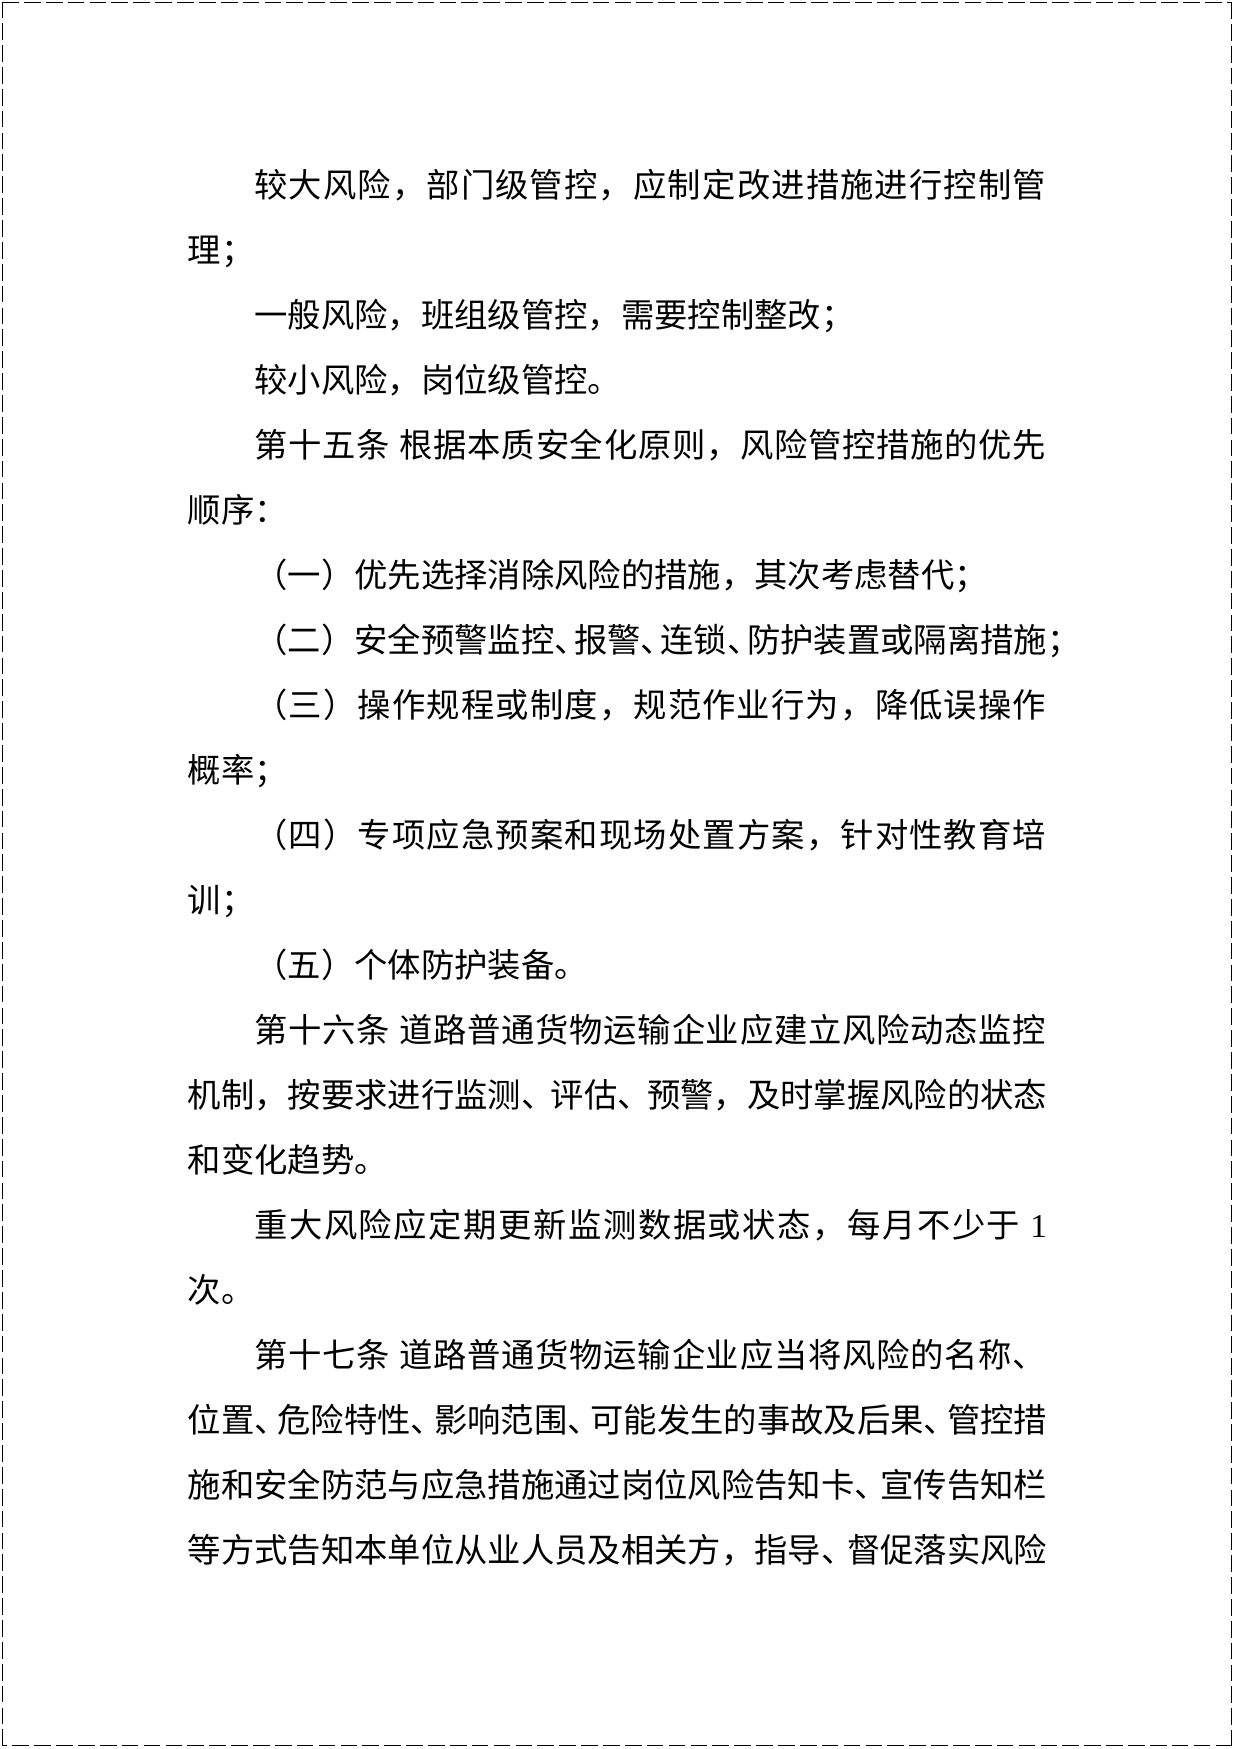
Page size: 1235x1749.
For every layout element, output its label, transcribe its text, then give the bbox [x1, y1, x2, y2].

text 一般风险，班组级管控，需要控制整改； [187, 410, 1047, 475]
text （二）安全预警监控、报警、连锁、防护装置或隔离措施； [187, 735, 1047, 865]
text （一）优先选择消除风险的措施，其次考虑替代； [187, 670, 1047, 735]
text 第十五条 根据本质安全化原则，风险管控措施的优先顺序： [187, 540, 1047, 670]
text 较大风险，部门级管控，应制定改进措施进行控制管理； [187, 280, 1047, 410]
text （三）操作规程或制度，规范作业行为，降低误操作概率； [187, 865, 1047, 995]
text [187, 150, 1047, 280]
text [187, 1515, 1047, 1580]
text 第十六条 道路普通货物运输企业应建立风险动态监控机制，按要求进行监测、评估、预警，及时掌握风险的状态和变化趋势。 [187, 1190, 1047, 1385]
text 较小风险，岗位级管控。 [187, 475, 1047, 540]
text 重大风险应定期更新监测数据或状态，每月不少于1次。 [187, 1385, 1047, 1515]
text （四）专项应急预案和现场处置方案，针对性教育培训； [187, 995, 1047, 1125]
text （五）个体防护装备。 [187, 1125, 1047, 1190]
